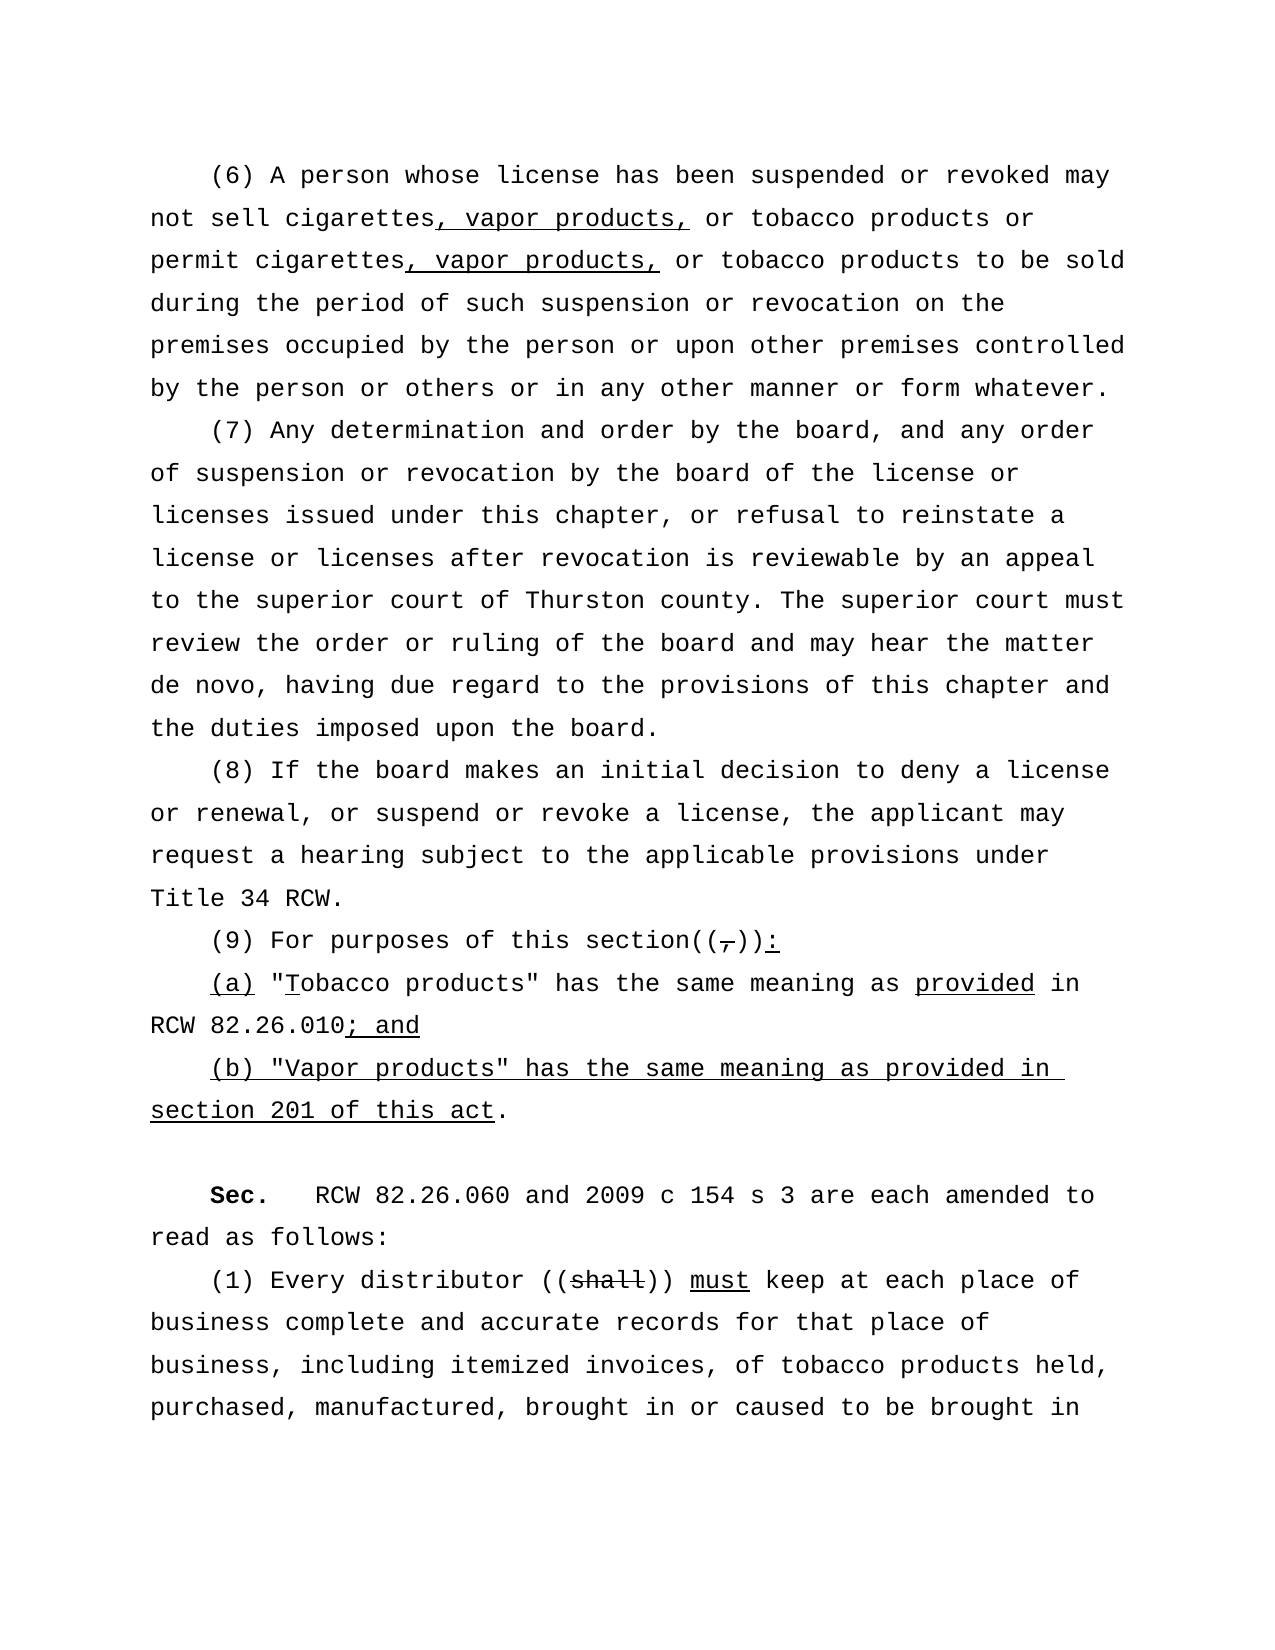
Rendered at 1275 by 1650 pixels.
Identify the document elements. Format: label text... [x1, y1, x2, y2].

text (7) Any determination and order by the board, and any order of suspension or revocation by the board of the license or licenses issued under this chapter, or refusal to reinstate a license or licenses after revocation is reviewable by an appeal to the superior court of Thurston county. The superior court must review the order or ruling of the board and may hear the matter de novo, having due regard to the provisions of this chapter and the duties imposed upon the board. [150, 405, 1125, 745]
text Sec. RCW 82.26.060 and 2009 c 154 s 3 are each amended to read as follows: [150, 1169, 1125, 1254]
text (9) For purposes of this section((,)): [150, 915, 1125, 957]
text (6) A person whose license has been suspended or revoked may not sell cigarettes, vapor products, or tobacco products or permit cigarettes, vapor products, or tobacco products to be sold during the period of such suspension or revocation on the premises occupied by the person or upon other premises controlled by the person or others or in any other manner or form whatever. [150, 150, 1125, 405]
text (8) If the board makes an initial decision to deny a license or renewal, or suspend or revoke a license, the applicant may request a hearing subject to the applicable provisions under Title 34 RCW. [150, 745, 1125, 915]
text (b) "Vapor products" has the same meaning as provided in section 201 of this act. [150, 1042, 1125, 1127]
text (a) "Tobacco products" has the same meaning as provided in RCW 82.26.010; and [150, 957, 1125, 1042]
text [150, 1254, 1125, 1424]
